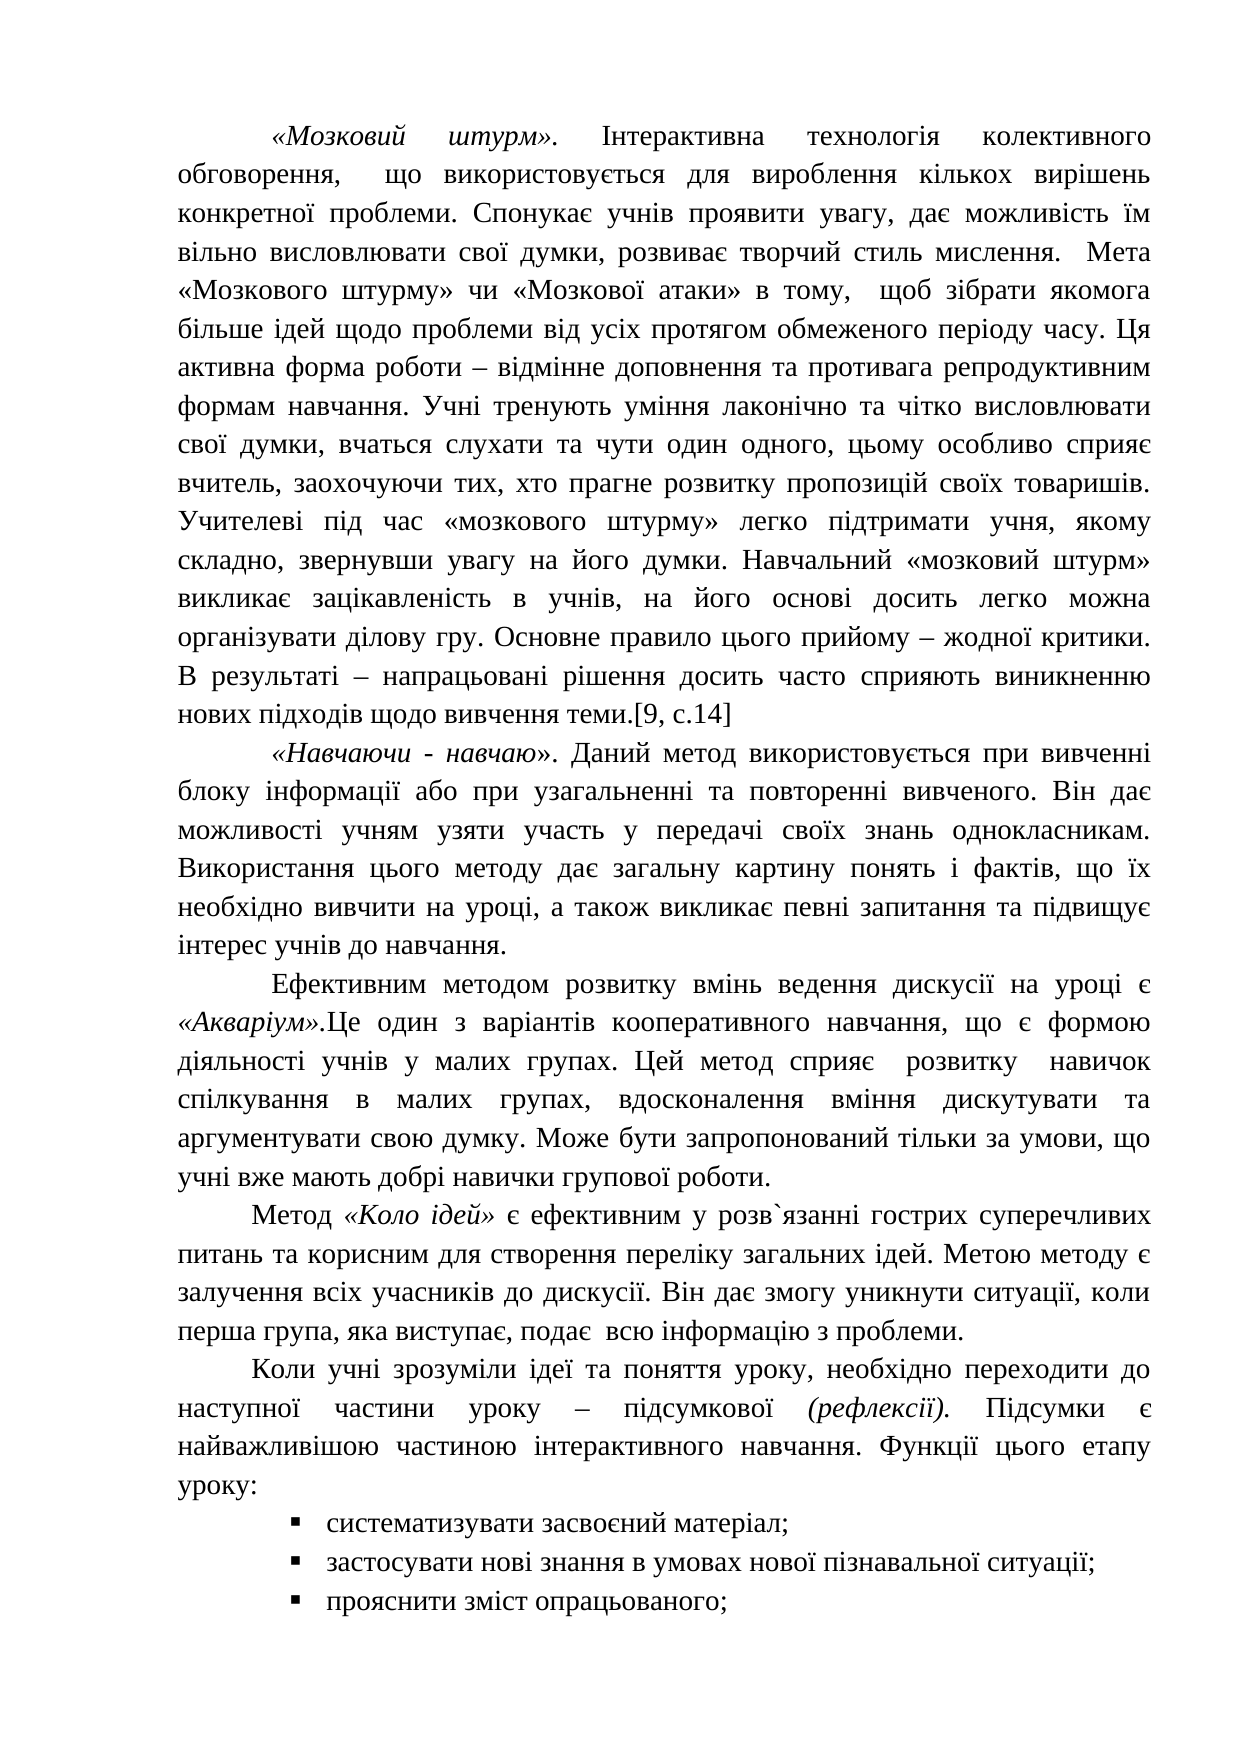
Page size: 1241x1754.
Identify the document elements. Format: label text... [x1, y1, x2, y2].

list «Навчаючи - навчаю». Даний метод використовується при вивченні блоку інформації або при узагальненні та повторенні вивченого. Він дає можливості учням узяти участь у передачі своїх знань однокласникам. Використання цього методу дає загальну картину понять і фактів, що їх необхідно вивчити на уроці, а також викликає певні запитання та підвищує інтерес учнів до навчання. [177, 735, 1152, 961]
list систематизувати засвоєний матеріал; [288, 1506, 1152, 1539]
text Метод «Коло ідей» є ефективним у розв`язанні гострих суперечливих питань та корисним для створення переліку загальних ідей. Метою методу є залучення всіх учасників до дискусії. Він дає змогу уникнути ситуації, коли перша група, яка виступає, подає всю інформацію з проблеми. [177, 1197, 1152, 1346]
list прояснити зміст опрацьованого; [288, 1583, 1152, 1617]
list «Мозковий штурм». Інтерактивна технологія колективного обговорення, що використовується для вироблення кількох вирішень конкретної проблеми. Спонукає учнів проявити увагу, дає можливість їм вільно висловлювати свої думки, розвиває творчий стиль мислення. Мета «Мозкового штурму» чи «Мозкової атаки» в тому, щоб зібрати якомога більше ідей щодо проблеми від усіх протягом обмеженого періоду часу. Ця активна форма роботи – відмінне доповнення та противага репродуктивним формам навчання. Учні тренують уміння лаконічно та чітко висловлювати свої думки, вчаться слухати та чути один одного, цьому особливо сприяє вчитель, заохочуючи тих, хто прагне розвитку пропозицій своїх товаришів. Учителеві під час «мозкового штурму» легко підтримати учня, якому складно, звернувши увагу на його думки. Навчальний «мозковий штурм» викликає зацікавленість в учнів, на його основі досить легко можна організувати ділову гру. Основне правило цього прийому – жодної критики. В результаті – напрацьовані рішення досить часто сприяють виникненню нових підходів щодо вивчення теми.[9, с.14] [177, 118, 1152, 730]
list Ефективним методом розвитку вмінь ведення дискусії на уроці є «Акваріум».Це один з варіантів кооперативного навчання, що є формою діяльності учнів у малих групах. Цей метод сприяє розвитку навичок спілкування в малих групах, вдосконалення вміння дискутувати та аргументувати свою думку. Може бути запропонований тільки за умови, що учні вже мають добрі навички групової роботи. [177, 966, 1152, 1192]
list застосувати нові знання в умовах нової пізнавальної ситуації; [288, 1544, 1152, 1578]
text Коли учні зрозуміли ідеї та поняття уроку, необхідно переходити до наступної частини уроку – підсумкової (рефлексії). Підсумки є найважливішою частиною інтерактивного навчання. Функції цього етапу уроку: [177, 1351, 1152, 1501]
